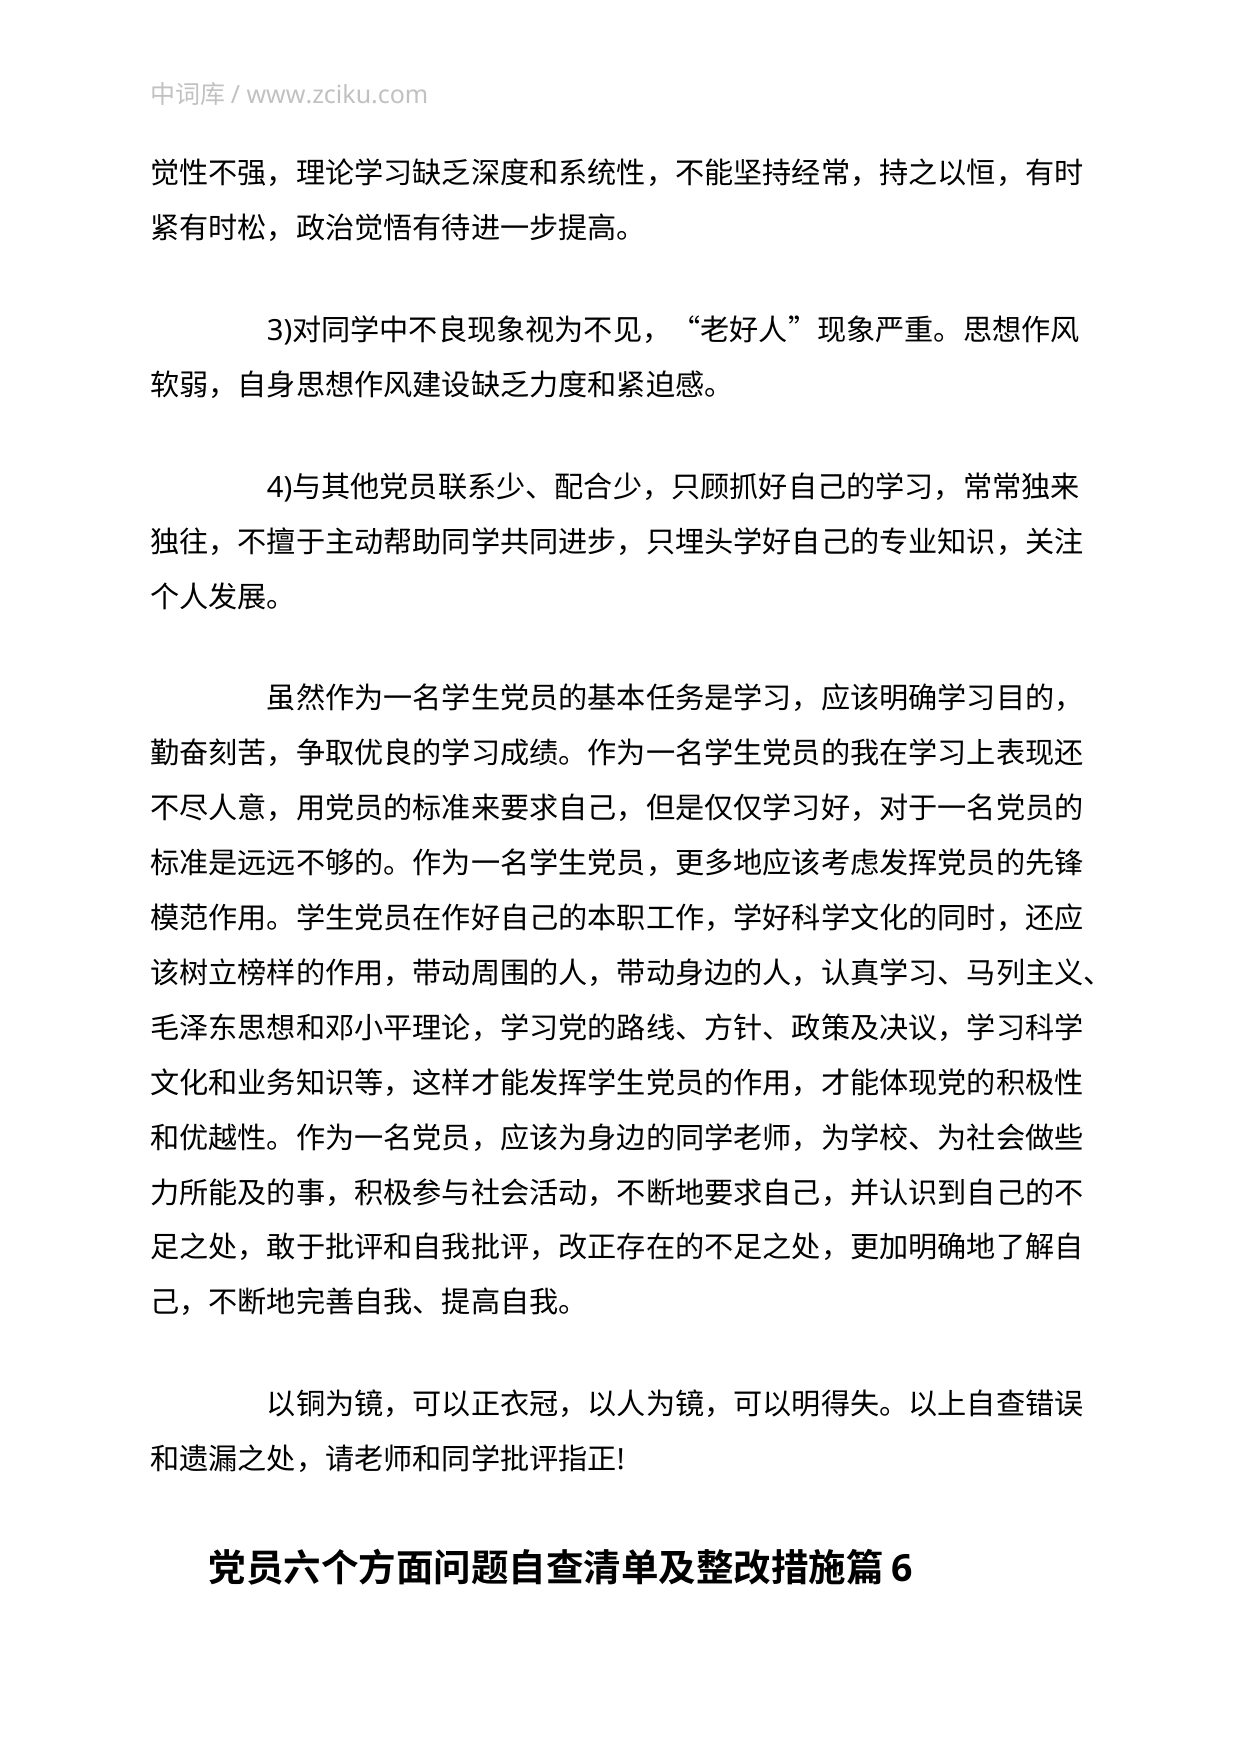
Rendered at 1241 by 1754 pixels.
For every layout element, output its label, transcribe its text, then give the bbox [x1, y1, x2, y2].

text 虽然作为一名学生党员的基本任务是学习，应该明确学习目的，勤奋刻苦，争取优良的学习成绩。作为一名学生党员的我在学习上表现还不尽人意，用党员的标准来要求自己，但是仅仅学习好，对于一名党员的标准是远远不够的。作为一名学生党员，更多地应该考虑发挥党员的先锋模范作用。学生党员在作好自己的本职工作，学好科学文化的同时，还应该树立榜样的作用，带动周围的人，带动身边的人，认真学习、马列主义、毛泽东思想和邓小平理论，学习党的路线、方针、政策及决议，学习科学文化和业务知识等，这样才能发挥学生党员的作用，才能体现党的积极性和优越性。作为一名党员，应该为身边的同学老师，为学校、为社会做些力所能及的事，积极参与社会活动，不断地要求自己，并认识到自己的不足之处，敢于批评和自我批评，改正存在的不足之处，更加明确地了解自己，不断地完善自我、提高自我。 [150, 675, 1090, 1321]
text 党员六个方面问题自查清单及整改措施篇6 [150, 1538, 1090, 1592]
text 3)对同学中不良现象视为不见，“老好人”现象严重。思想作风软弱，自身思想作风建设缺乏力度和紧迫感。 [150, 307, 1090, 404]
text 以铜为镜，可以正衣冠，以人为镜，可以明得失。以上自查错误和遗漏之处，请老师和同学批评指正! [150, 1381, 1090, 1478]
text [150, 150, 1090, 247]
text 4)与其他党员联系少、配合少，只顾抓好自己的学习，常常独来独往，不擅于主动帮助同学共同进步，只埋头学好自己的专业知识，关注个人发展。 [150, 463, 1090, 616]
